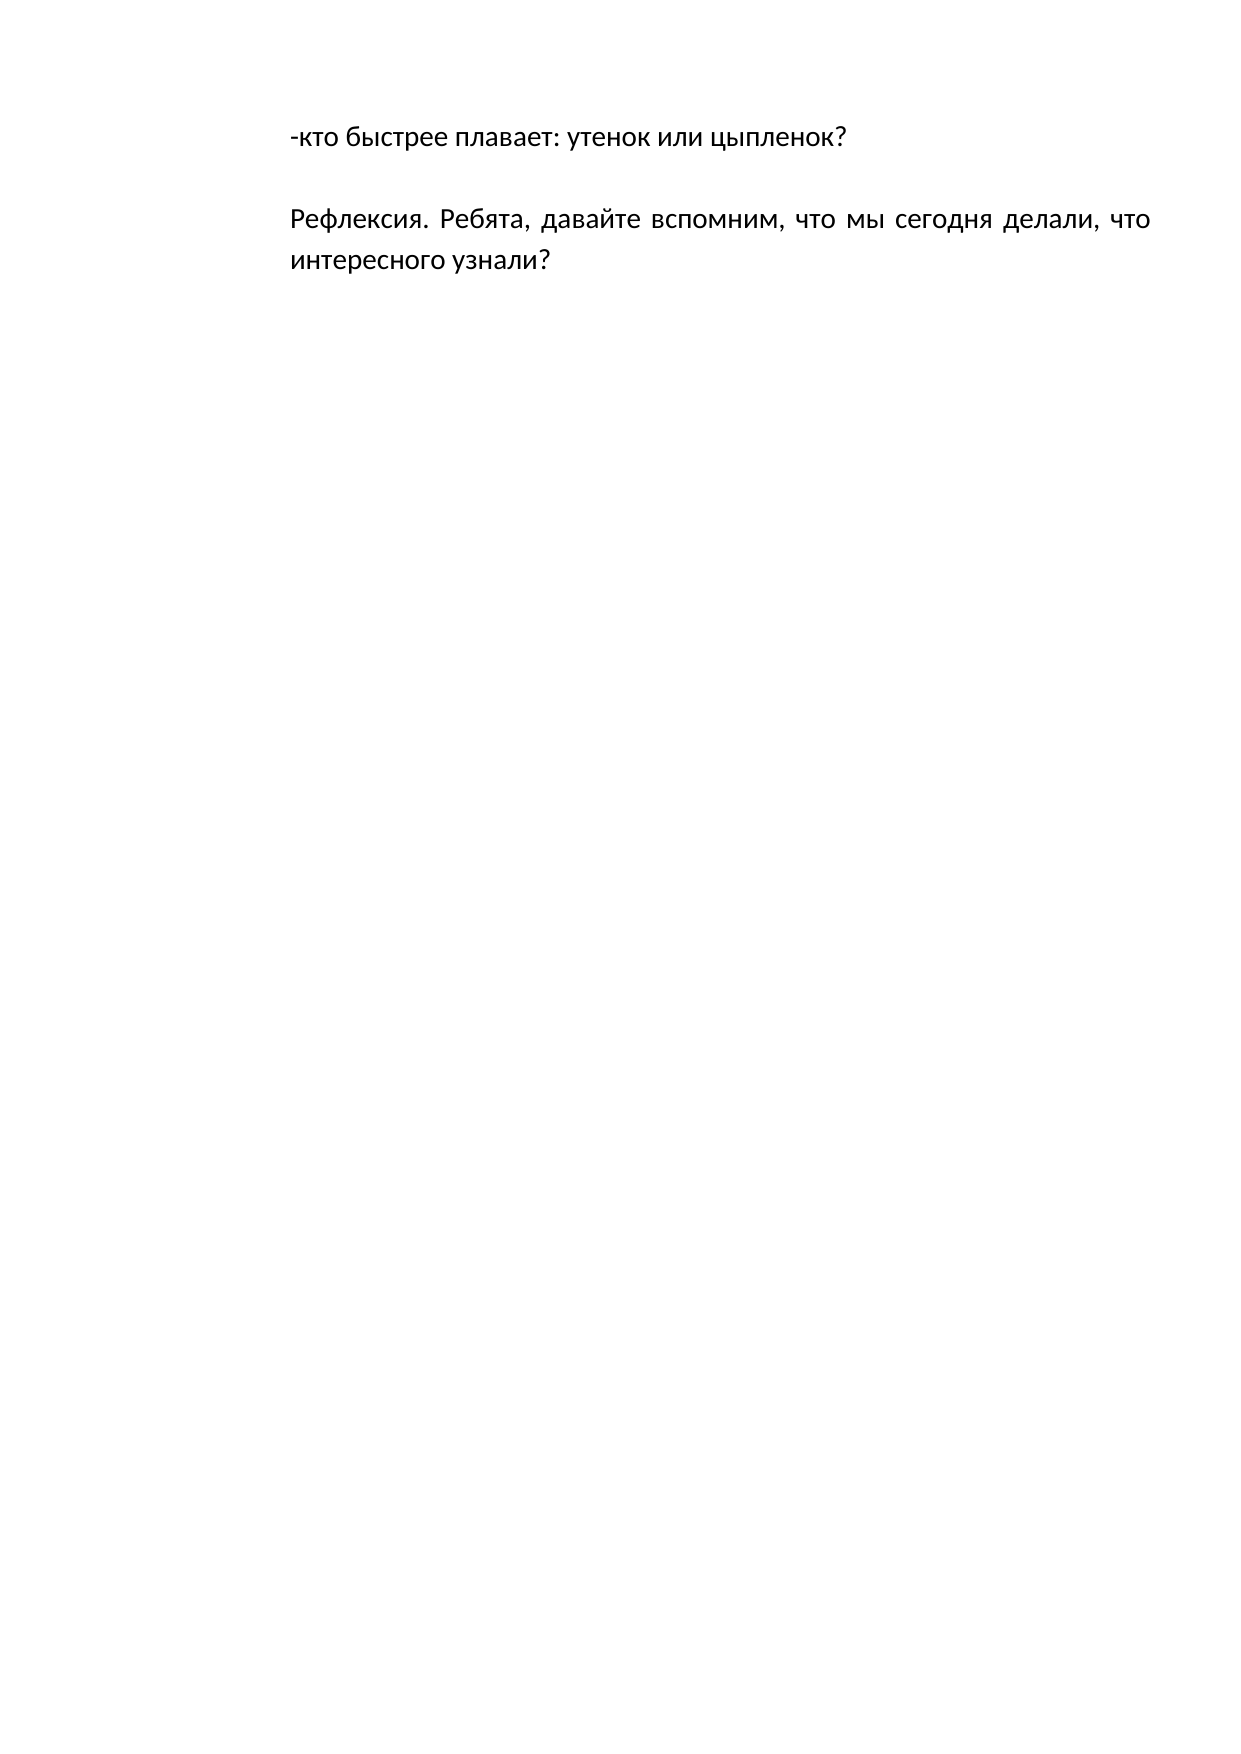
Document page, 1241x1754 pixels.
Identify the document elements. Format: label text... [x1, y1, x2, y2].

list -кто быстрее плавает: утенок или цыпленок? [290, 118, 1152, 154]
list Рефлексия. Ребята, давайте вспомним, что мы сегодня делали, что интересного узнали? [290, 200, 1152, 277]
